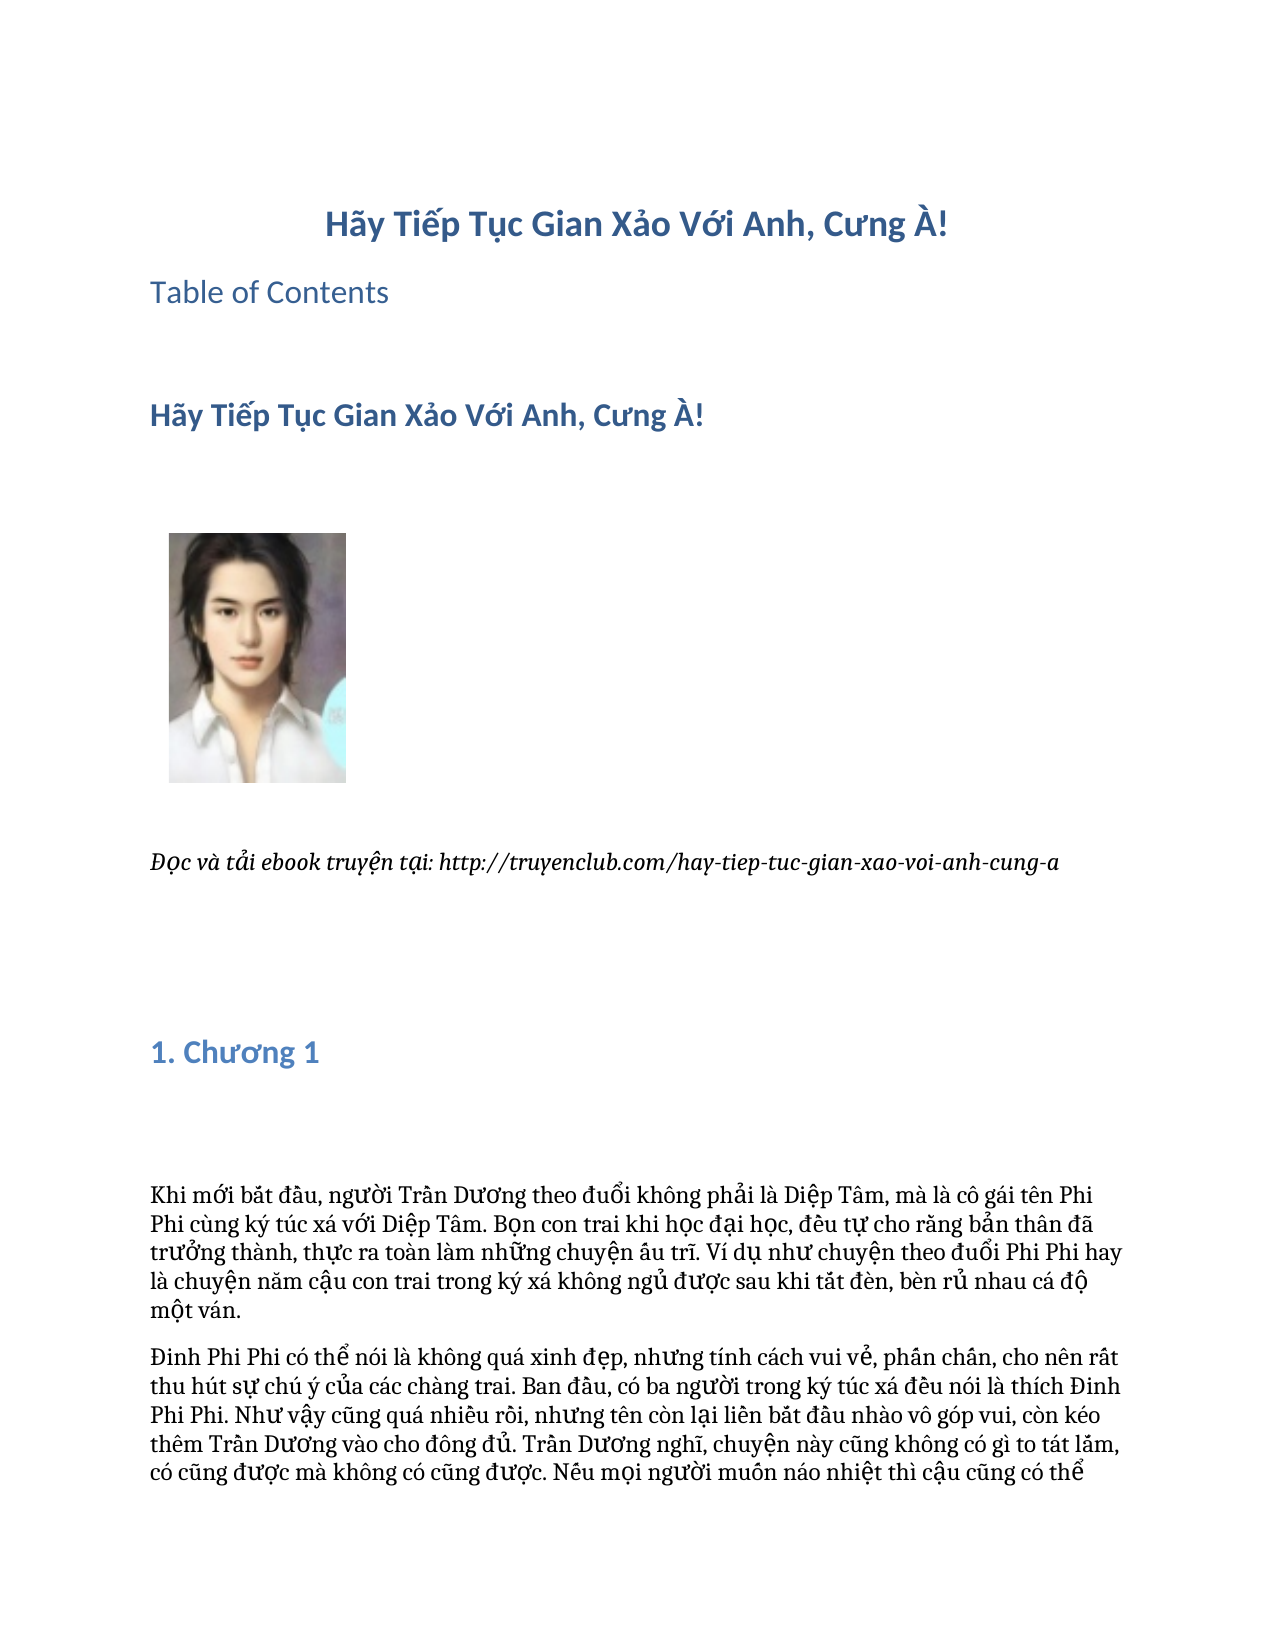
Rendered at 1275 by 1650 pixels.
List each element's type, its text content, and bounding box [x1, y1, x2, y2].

text Khi mới bắt đầu, người Trần Dương theo đuổi không phải là Diệp Tâm, mà là cô gái tên Phi Phi cùng ký túc xá với Diệp Tâm. Bọn con trai khi học đại học, đều tự cho rằng bản thân đã trưởng thành, thực ra toàn làm những chuyện ấu trĩ. Ví dụ như chuyện theo đuổi Phi Phi hay là chuyện năm cậu con trai trong ký xá không ngủ được sau khi tắt đèn, bèn rủ nhau cá độ một ván. [150, 1181, 1125, 1324]
subtitle Hãy Tiếp Tục Gian Xảo Với Anh, Cưng À! [150, 393, 1125, 434]
text Đọc và tải ebook truyện tại: http://truyenclub.com/hay-tiep-tuc-gian-xao-voi-anh-cung-a [150, 791, 1125, 906]
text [150, 1343, 1125, 1487]
subtitle 1. Chương 1 [150, 1031, 1125, 1072]
table_header [139, 529, 1275, 787]
picture [168, 533, 346, 783]
title Hãy Tiếp Tục Gian Xảo Với Anh, Cưng À! [150, 200, 1125, 246]
